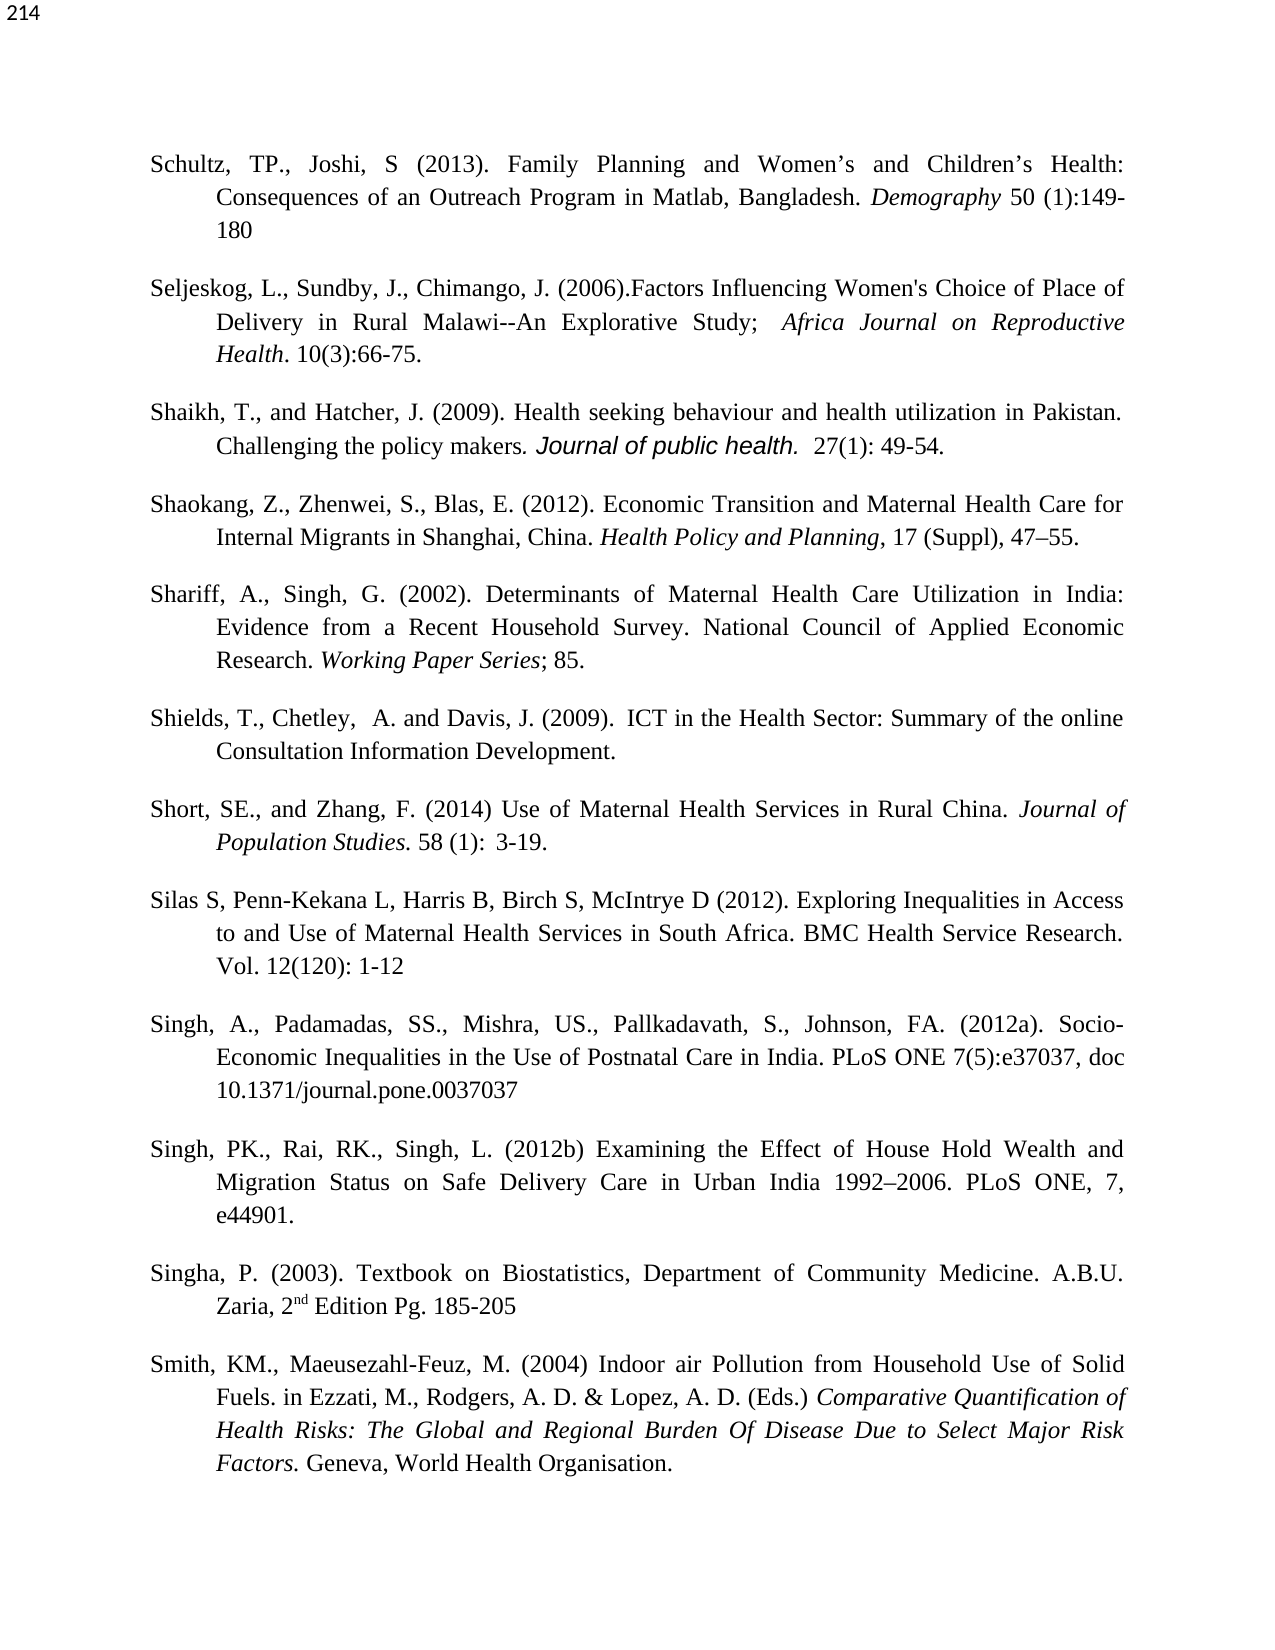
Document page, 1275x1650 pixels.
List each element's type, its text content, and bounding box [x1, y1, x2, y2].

text Schultz, TP., Joshi, S (2013). Family Planning and Women’s and Children’s Health: Consequences of an Outreach Program in Matlab, Bangladesh. Demography 50 (1):149- 180 [150, 149, 1126, 244]
text Shariff, A., Singh, G. (2002). Determinants of Maternal Health Care Utilization in India: Evidence from a Recent Household Survey. National Council of Applied Economic Research. Working Paper Series; 85. [150, 579, 1125, 674]
text Seljeskog, L., Sundby, J., Chimango, J. (2006).Factors Influencing Women's Choice of Place of Delivery in Rural Malawi--An Explorative Study; Africa Journal on Reproductive Health. 10(3):66-75. [150, 273, 1125, 368]
text Singh, A., Padamadas, SS., Mishra, US., Pallkadavath, S., Johnson, FA. (2012a). Socio- Economic Inequalities in the Use of Postnatal Care in India. PLoS ONE 7(5):e37037, doc 10.1371/journal.pone.0037037 [150, 1009, 1126, 1104]
text Shaokang, Z., Zhenwei, S., Blas, E. (2012). Economic Transition and Maternal Health Care for Internal Migrants in Shanghai, China. Health Policy and Planning, 17 (Suppl), 47–55. [150, 489, 1125, 550]
text Smith, KM., Maeusezahl-Feuz, M. (2004) Indoor air Pollution from Household Use of Solid Fuels. in Ezzati, M., Rodgers, A. D. & Lopez, A. D. (Eds.) Comparative Quantification of Health Risks: The Global and Regional Burden Of Disease Due to Select Major Risk Factors. Geneva, World Health Organisation. [150, 1349, 1126, 1477]
text Singha, P. (2003). Textbook on Biostatistics, Department of Community Medicine. A.B.U. Zaria, 2nd Edition Pg. 185-205 [150, 1258, 1125, 1319]
text Shields, T., Chetley, A. and Davis, J. (2009). ICT in the Health Sector: Summary of the online Consultation Information Development. [150, 703, 1124, 765]
text Shaikh, T., and Hatcher, J. (2009). Health seeking behaviour and health utilization in Pakistan. [150, 397, 1233, 426]
text Singh, PK., Rai, RK., Singh, L. (2012b) Examining the Effect of House Hold Wealth and Migration Status on Safe Delivery Care in Urban India 1992–2006. PLoS ONE, 7, e44901. [150, 1134, 1125, 1228]
text Challenging the policy makers. Journal of public health. 27(1): 49-54. [216, 431, 1233, 459]
text Silas S, Penn-Kekana L, Harris B, Birch S, McIntrye D (2012). Exploring Inequalities in Access to and Use of Maternal Health Services in South Africa. BMC Health Service Research. Vol. 12(120): 1-12 [150, 885, 1125, 980]
text Short, SE., and Zhang, F. (2014) Use of Maternal Health Services in Rural China. Journal of Population Studies. 58 (1): 3-19. [150, 794, 1125, 856]
